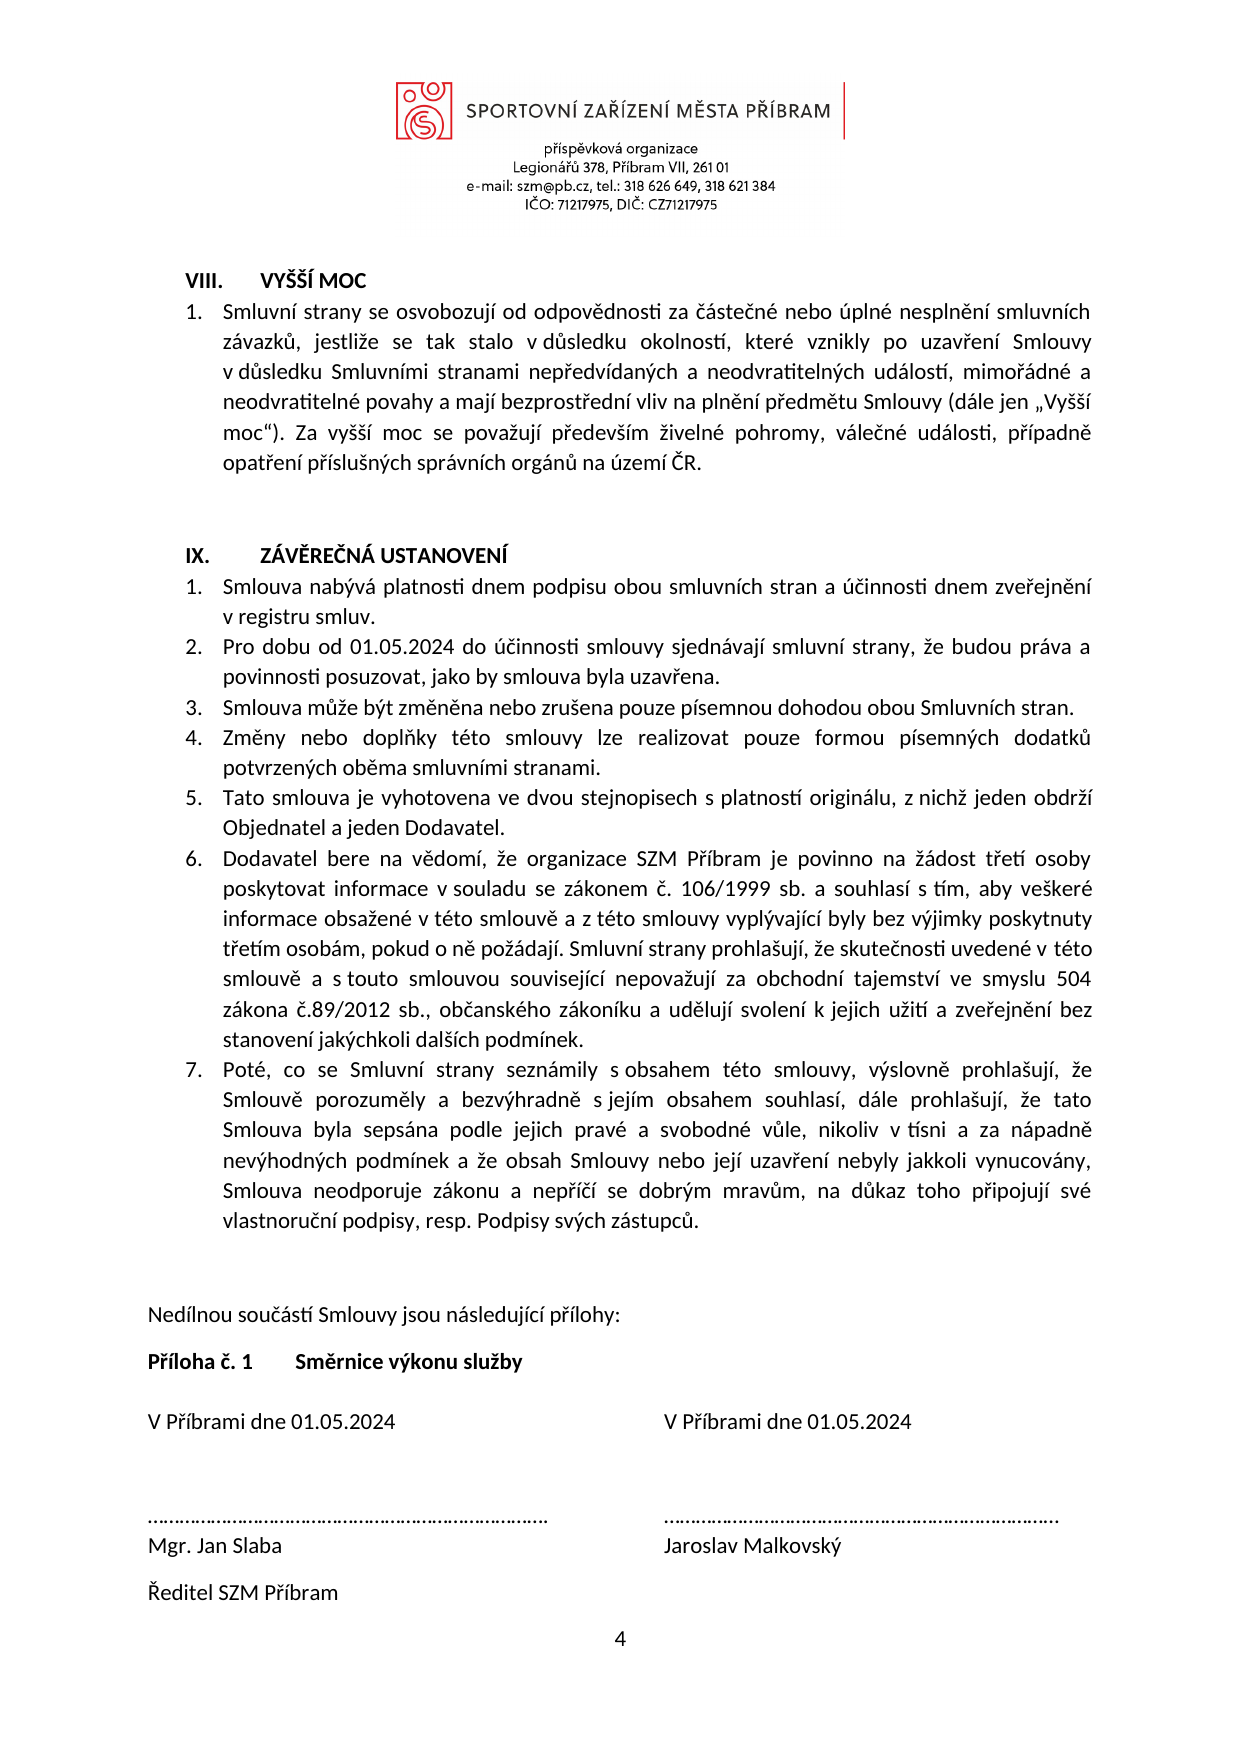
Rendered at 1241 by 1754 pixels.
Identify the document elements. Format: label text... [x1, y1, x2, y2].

list ZÁVĚREČNÁ USTANOVENÍ [185, 542, 1093, 570]
text Příloha č. 1 Směrnice výkonu služby [148, 1347, 1093, 1375]
list Dodavatel bere na vědomí, že organizace SZM Příbram je povinno na žádost třetí osoby poskytovat informace v souladu se zákonem č. 106/1999 sb. a souhlasí s tím, aby veškeré informace obsažené v této smlouvě a z této smlouvy vyplývající byly bez výjimky poskytnuty třetím osobám, pokud o ně požádají. Smluvní strany prohlašují, že skutečnosti uvedené v této smlouvě a s touto smlouvou související nepovažují za obchodní tajemství ve smyslu 504 zákona č.89/2012 sb., občanského zákoníku a udělují svolení k jejich užití a zveřejnění bez stanovení jakýchkoli dalších podmínek. [185, 844, 1093, 1053]
text …………………………………………………………………. ………………………………………………………………… [148, 1501, 1093, 1529]
picture [395, 73, 845, 237]
text Mgr. Jan Slaba Jaroslav Malkovský [148, 1531, 1093, 1559]
list Poté, co se Smluvní strany seznámily s obsahem této smlouvy, výslovně prohlašují, že Smlouvě porozuměly a bezvýhradně s jejím obsahem souhlasí, dále prohlašují, že tato Smlouva byla sepsána podle jejich pravé a svobodné vůle, nikoliv v tísni a za nápadně nevýhodných podmínek a že obsah Smlouvy nebo její uzavření nebyly jakkoli vynucovány, Smlouva neodporuje zákonu a nepříčí se dobrým mravům, na důkaz toho připojují své vlastnoruční podpisy, resp. Podpisy svých zástupců. [185, 1055, 1093, 1234]
text Nedílnou součástí Smlouvy jsou následující přílohy: [148, 1300, 1093, 1328]
list Změny nebo doplňky této smlouvy lze realizovat pouze formou písemných dodatků potvrzených oběma smluvními stranami. [185, 723, 1093, 781]
list VYŠŠÍ MOC [185, 267, 1093, 295]
list Smluvní strany se osvobozují od odpovědnosti za částečné nebo úplné nesplnění smluvních závazků, jestliže se tak stalo v důsledku okolností, které vznikly po uzavření Smlouvy v důsledku Smluvními stranami nepředvídaných a neodvratitelných událostí, mimořádné a neodvratitelné povahy a mají bezprostřední vliv na plnění předmětu Smlouvy (dále jen „Vyšší moc“). Za vyšší moc se považují především živelné pohromy, válečné události, případně opatření příslušných správních orgánů na území ČR. [185, 297, 1093, 476]
list Smlouva může být změněna nebo zrušena pouze písemnou dohodou obou Smluvních stran. [185, 693, 1093, 721]
text V Příbrami dne 01.05.2024 V Příbrami dne 01.05.2024 [148, 1407, 1093, 1435]
list Pro dobu od 01.05.2024 do účinnosti smlouvy sjednávají smluvní strany, že budou práva a povinnosti posuzovat, jako by smlouva byla uzavřena. [185, 632, 1093, 691]
list Tato smlouva je vyhotovena ve dvou stejnopisech s platností originálu, z nichž jeden obdrží Objednatel a jeden Dodavatel. [185, 783, 1093, 842]
list Smlouva nabývá platnosti dnem podpisu obou smluvních stran a účinnosti dnem zveřejnění v registru smluv. [185, 572, 1093, 630]
text Ředitel SZM Příbram [148, 1578, 1093, 1606]
